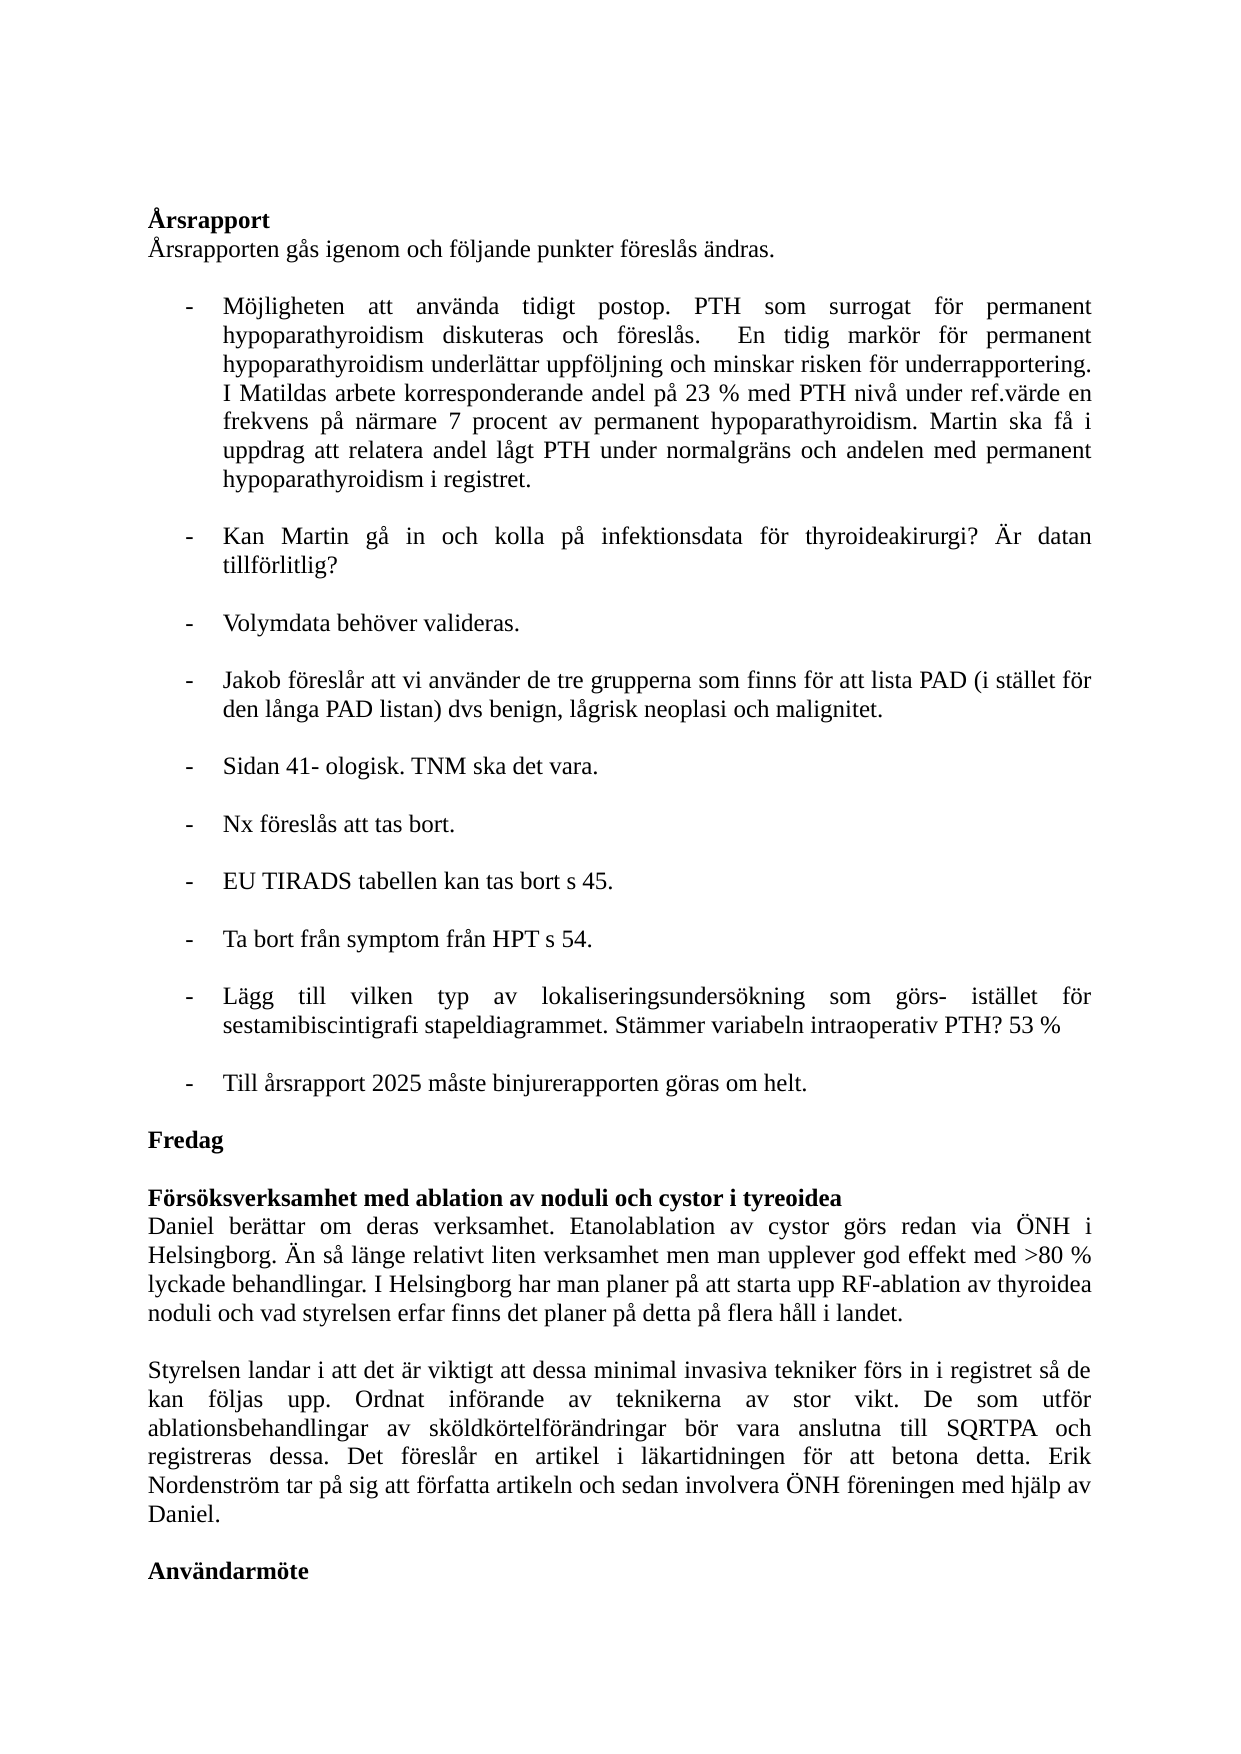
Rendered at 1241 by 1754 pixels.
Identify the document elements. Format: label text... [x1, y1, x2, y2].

list Till årsrapport 2025 måste binjurerapporten göras om helt. [185, 1068, 1093, 1096]
list Sidan 41- ologisk. TNM ska det vara. [185, 751, 1093, 780]
text Styrelsen landar i att det är viktigt att dessa minimal invasiva tekniker förs in i registret så de kan följas upp. Ordnat införande av teknikerna av stor vikt. De som utför ablationsbehandlingar av sköldkörtelförändringar bör vara anslutna till SQRTPA och registreras dessa. Det föreslår en artikel i läkartidningen för att betona detta. Erik Nordenström tar på sig att författa artikeln och sedan involvera ÖNH föreningen med hjälp av Daniel. [148, 1355, 1093, 1528]
list Nx föreslås att tas bort. [185, 809, 1093, 838]
list EU TIRADS tabellen kan tas bort s 45. [185, 866, 1093, 895]
text Daniel berättar om deras verksamhet. Etanolablation av cystor görs redan via ÖNH i Helsingborg. Än så länge relativt liten verksamhet men man upplever god effekt med >80 % lyckade behandlingar. I Helsingborg har man planer på att starta upp RF-ablation av thyroidea noduli och vad styrelsen erfar finns det planer på detta på flera håll i landet. [148, 1211, 1093, 1326]
text Användarmöte [148, 1556, 1093, 1585]
list Ta bort från symptom från HPT s 54. [185, 924, 1093, 953]
list Volymdata behöver valideras. [185, 608, 1093, 636]
list Jakob föreslår att vi använder de tre grupperna som finns för att lista PAD (i stället för den långa PAD listan) dvs benign, lågrisk neoplasi och malignitet. [185, 665, 1093, 723]
list Lägg till vilken typ av lokaliseringsundersökning som görs- istället för sestamibiscintigrafi stapeldiagrammet. Stämmer variabeln intraoperativ PTH? 53 % [185, 981, 1093, 1039]
list Möjligheten att använda tidigt postop. PTH som surrogat för permanent hypoparathyroidism diskuteras och föreslås. En tidig markör för permanent hypoparathyroidism underlättar uppföljning och minskar risken för underrapportering. I Matildas arbete korresponderande andel på 23 % med PTH nivå under ref.värde en frekvens på närmare 7 procent av permanent hypoparathyroidism. Martin ska få i uppdrag att relatera andel lågt PTH under normalgräns och andelen med permanent hypoparathyroidism i registret. [185, 291, 1093, 493]
text Försöksverksamhet med ablation av noduli och cystor i tyreoidea [148, 1183, 1093, 1211]
text Årsrapporten gås igenom och följande punkter föreslås ändras. [148, 234, 1093, 263]
text Fredag [148, 1125, 1093, 1154]
list Kan Martin gå in och kolla på infektionsdata för thyroideakirurgi? Är datan tillförlitlig? [185, 521, 1093, 579]
text Årsrapport [148, 205, 1093, 234]
